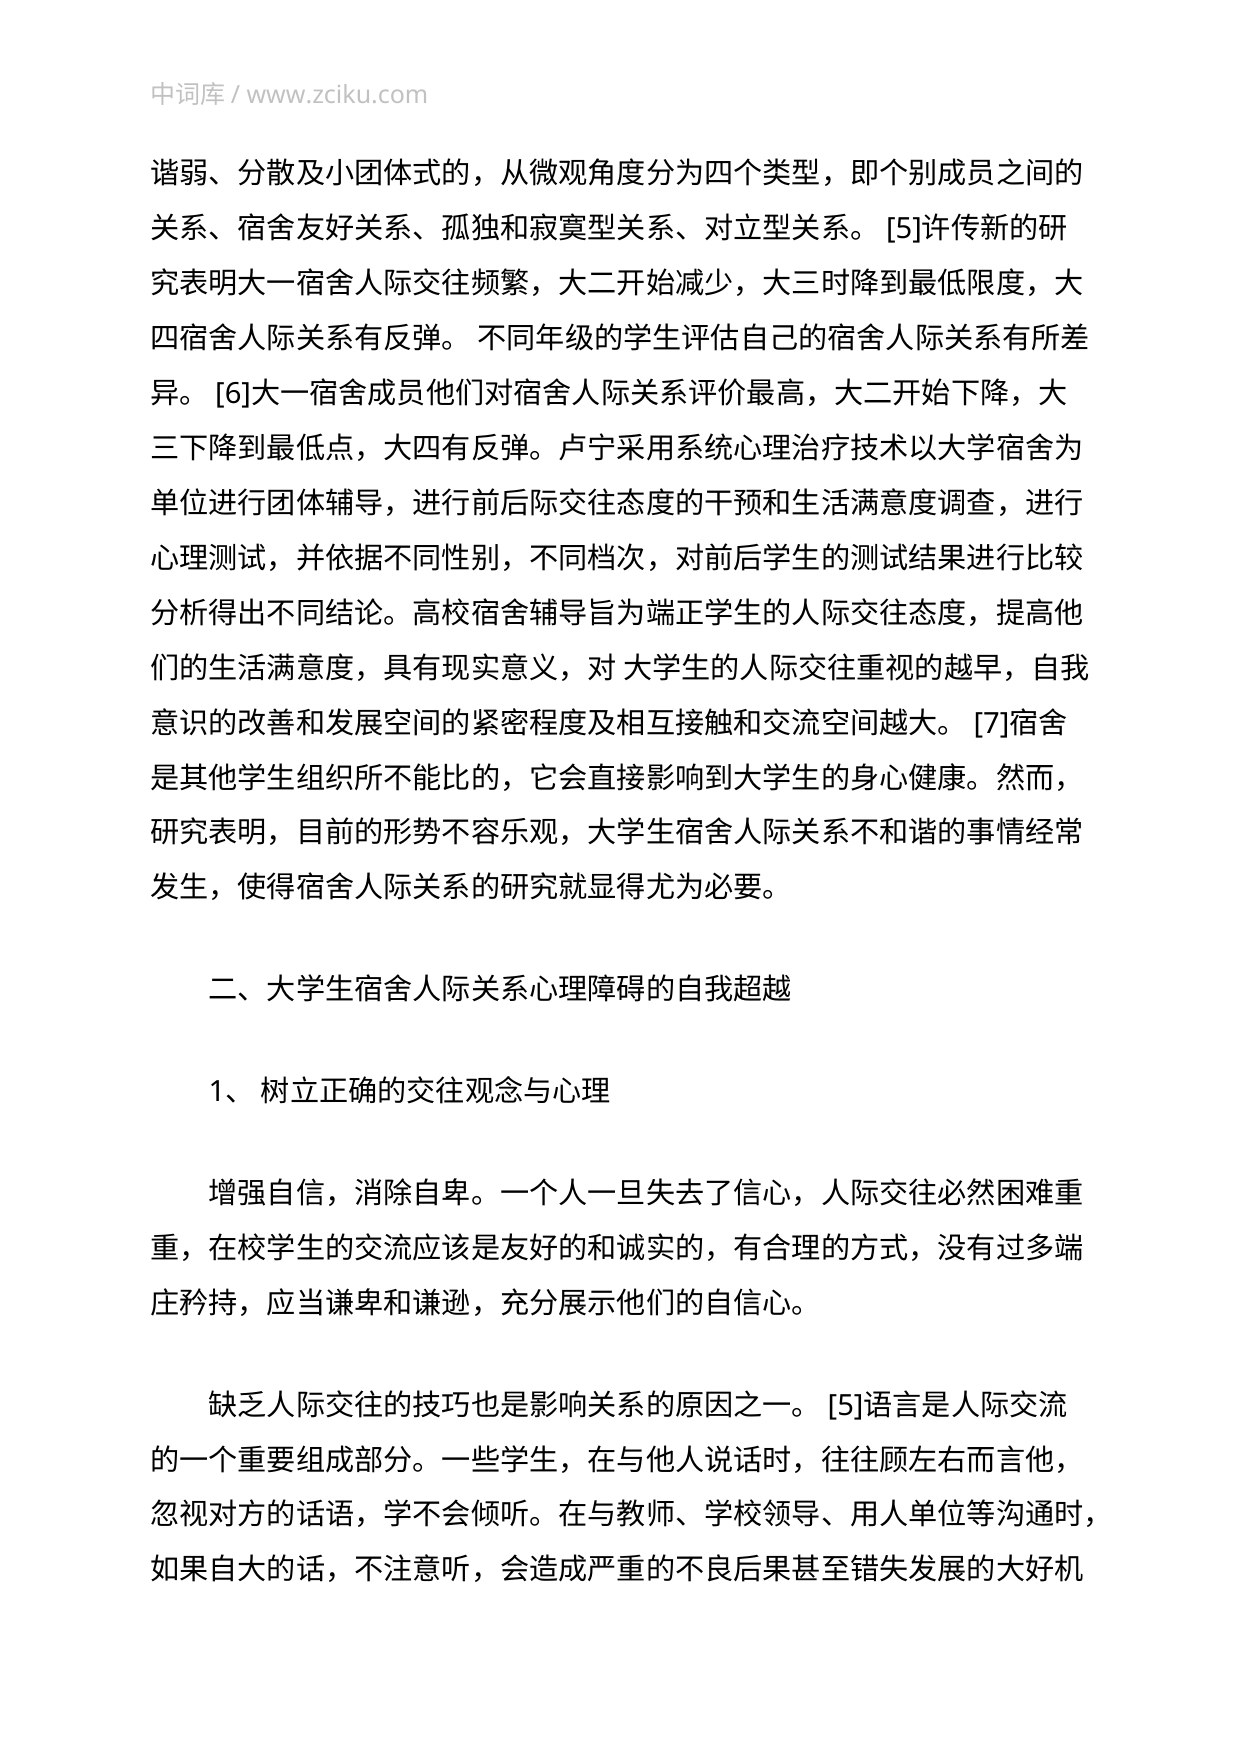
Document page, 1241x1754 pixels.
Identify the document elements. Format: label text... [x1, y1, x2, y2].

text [150, 1381, 1090, 1588]
text 1、 树立正确的交往观念与心理 [150, 1067, 1090, 1110]
text 二、大学生宿舍人际关系心理障碍的自我超越 [150, 966, 1090, 1008]
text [150, 150, 1090, 906]
text 增强自信，消除自卑。一个人一旦失去了信心，人际交往必然困难重重，在校学生的交流应该是友好的和诚实的，有合理的方式，没有过多端庄矜持，应当谦卑和谦逊，充分展示他们的自信心。 [150, 1169, 1090, 1322]
